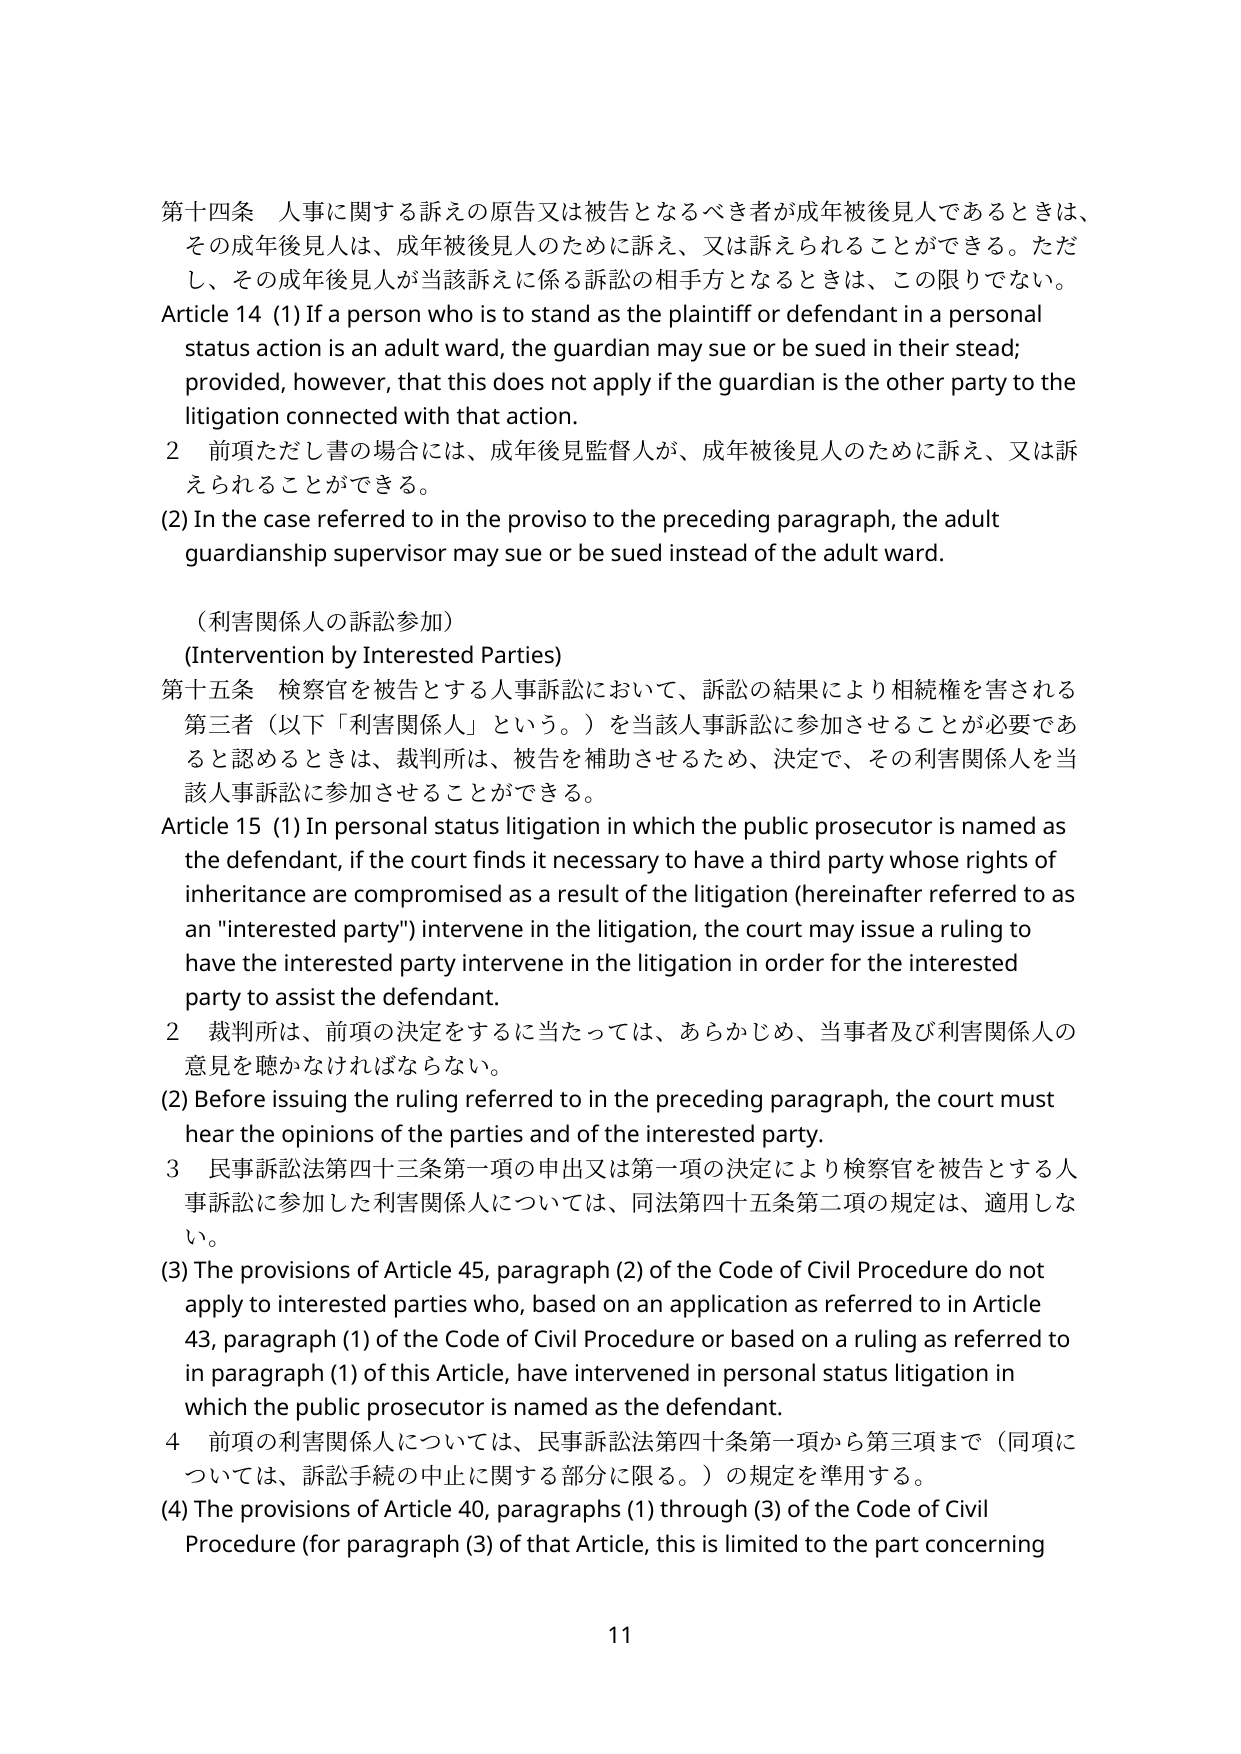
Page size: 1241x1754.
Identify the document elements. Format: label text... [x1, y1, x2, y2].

text (3) The provisions of Article 45, paragraph (2) of the Code of Civil Procedure do not apply to interested parties who, based on an application as referred to in Article 43, paragraph (1) of the Code of Civil Procedure or based on a ruling as referred to in paragraph (1) of this Article, have intervened in personal status litigation in which the public prosecutor is named as the defendant. [161, 1253, 1079, 1424]
text 第十五条 検察官を被告とする人事訴訟において、訴訟の結果により相続権を害される第三者（以下「利害関係人」という。）を当該人事訴訟に参加させることが必要であると認めるときは、裁判所は、被告を補助させるため、決定で、その利害関係人を当該人事訴訟に参加させることができる。 [161, 672, 1079, 809]
text ４ 前項の利害関係人については、民事訴訟法第四十条第一項から第三項まで（同項については、訴訟手続の中止に関する部分に限る。）の規定を準用する。 [161, 1424, 1079, 1492]
text Article 15 (1) In personal status litigation in which the public prosecutor is named as the defendant, if the court finds it necessary to have a third party whose rights of inheritance are compromised as a result of the litigation (hereinafter referred to as an "interested party") intervene in the litigation, the court may issue a ruling to have the interested party intervene in the litigation in order for the interested party to assist the defendant. [161, 809, 1079, 1014]
text (Intervention by Interested Parties) [184, 638, 1079, 672]
text Article 14 (1) If a person who is to stand as the plaintiff or defendant in a personal status action is an adult ward, the guardian may sue or be sued in their stead; provided, however, that this does not apply if the guardian is the other party to the litigation connected with that action. [161, 296, 1079, 433]
text （利害関係人の訴訟参加） [184, 604, 1079, 638]
text 第十四条 人事に関する訴えの原告又は被告となるべき者が成年被後見人であるときは、その成年後見人は、成年被後見人のために訴え、又は訴えられることができる。ただし、その成年後見人が当該訴えに係る訴訟の相手方となるときは、この限りでない。 [161, 194, 1079, 296]
text ３ 民事訴訟法第四十三条第一項の申出又は第一項の決定により検察官を被告とする人事訴訟に参加した利害関係人については、同法第四十五条第二項の規定は、適用しない。 [161, 1150, 1079, 1253]
text ２ 前項ただし書の場合には、成年後見監督人が、成年被後見人のために訴え、又は訴えられることができる。 [161, 433, 1079, 501]
text (2) In the case referred to in the proviso to the preceding paragraph, the adult guardianship supervisor may sue or be sued instead of the adult ward. [161, 501, 1079, 569]
text ２ 裁判所は、前項の決定をするに当たっては、あらかじめ、当事者及び利害関係人の意見を聴かなければならない。 [161, 1014, 1079, 1082]
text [161, 1492, 1079, 1560]
text (2) Before issuing the ruling referred to in the preceding paragraph, the court must hear the opinions of the parties and of the interested party. [161, 1082, 1079, 1150]
